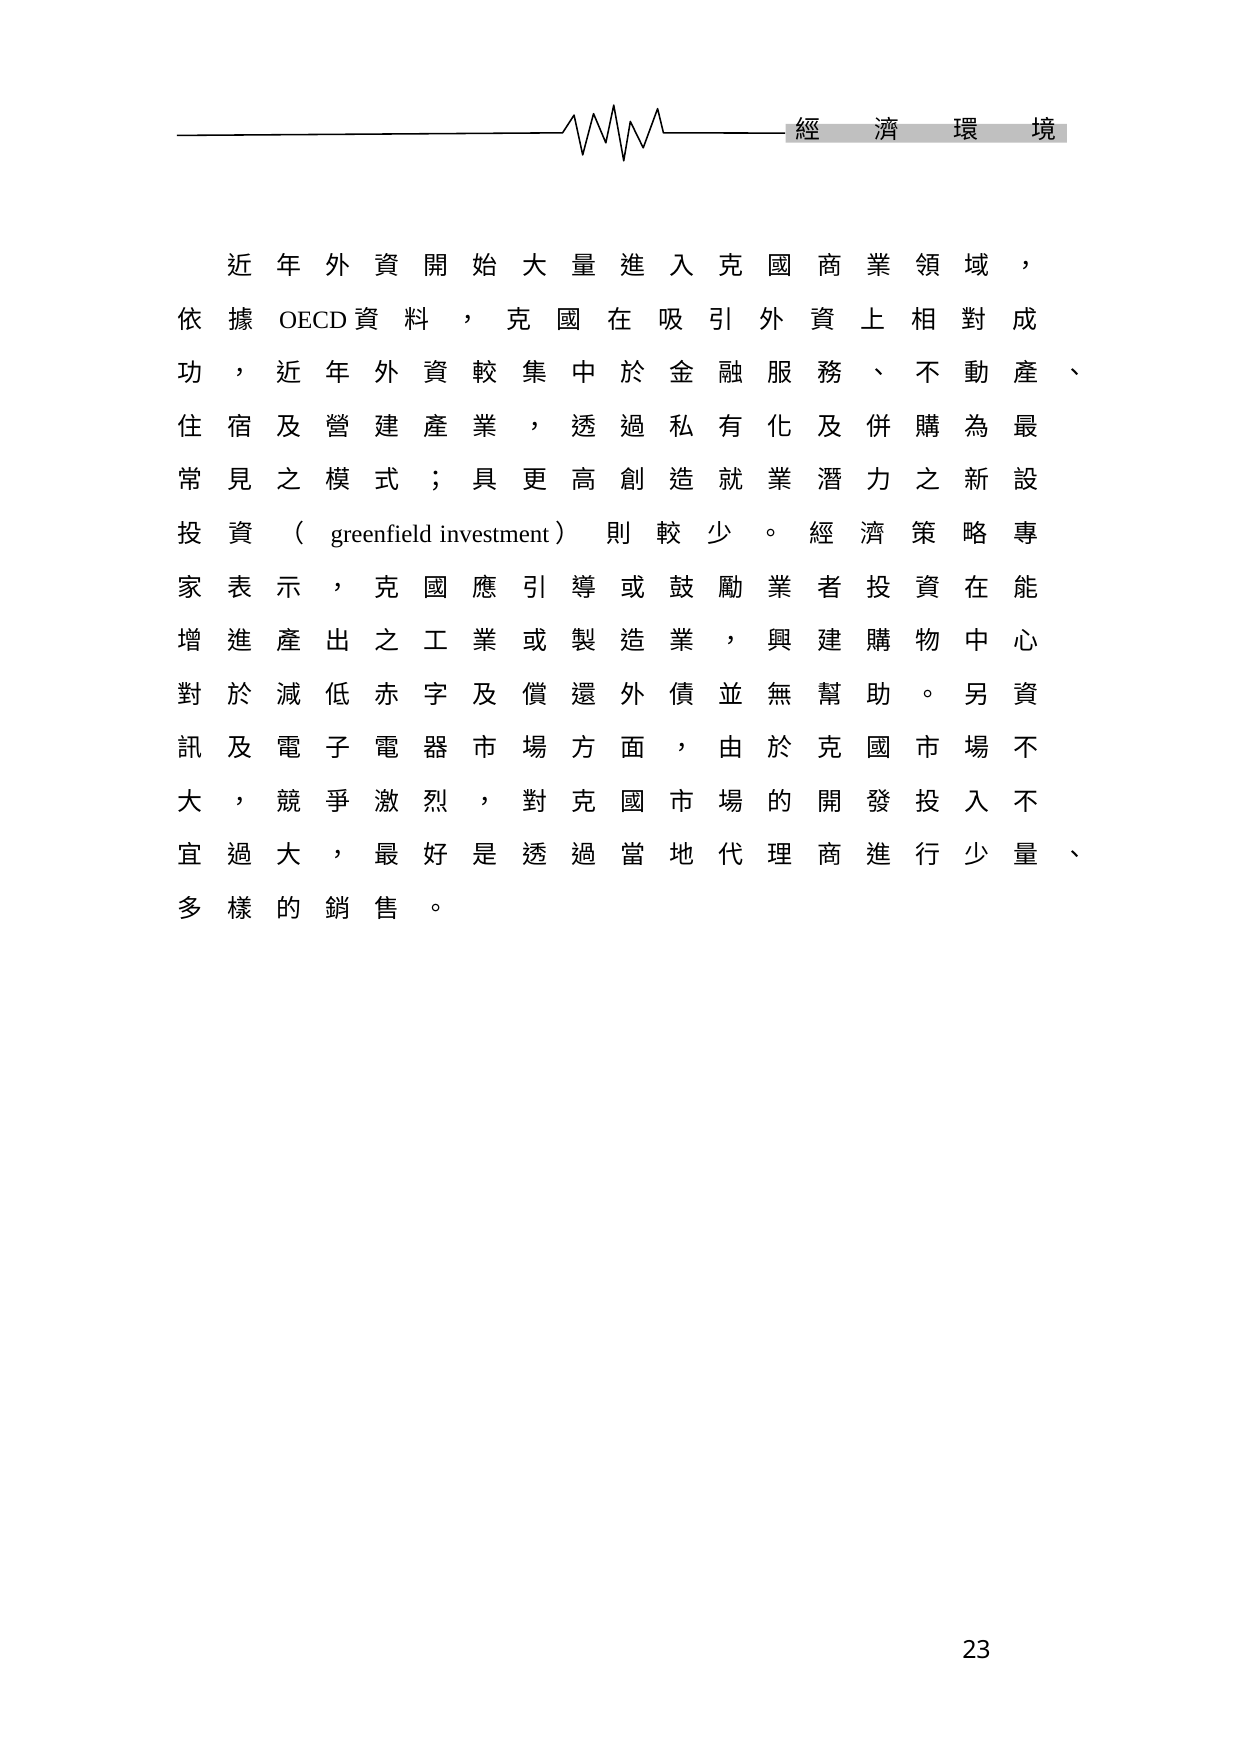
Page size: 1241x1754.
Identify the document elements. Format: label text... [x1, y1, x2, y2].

text 近年外資開始大量進入克國商業領域，依據OECD資料，克國在吸引外資上相對成功，近年外資較集中於金融服務、不動產、住宿及營建產業，透過私有化及併購為最常見之模式；具更高創造就業潛力之新設投資（greenfield investment）則較少。經濟策略專家表示，克國應引導或鼓勵業者投資在能增進產出之工業或製造業，興建購物中心對於減低赤字及償還外債並無幫助。另資訊及電子電器市場方面，由於克國市場不大，競爭激烈，對克國市場的開發投入不宜過大，最好是透過當地代理商進行少量、多樣的銷售。 [178, 237, 1063, 933]
